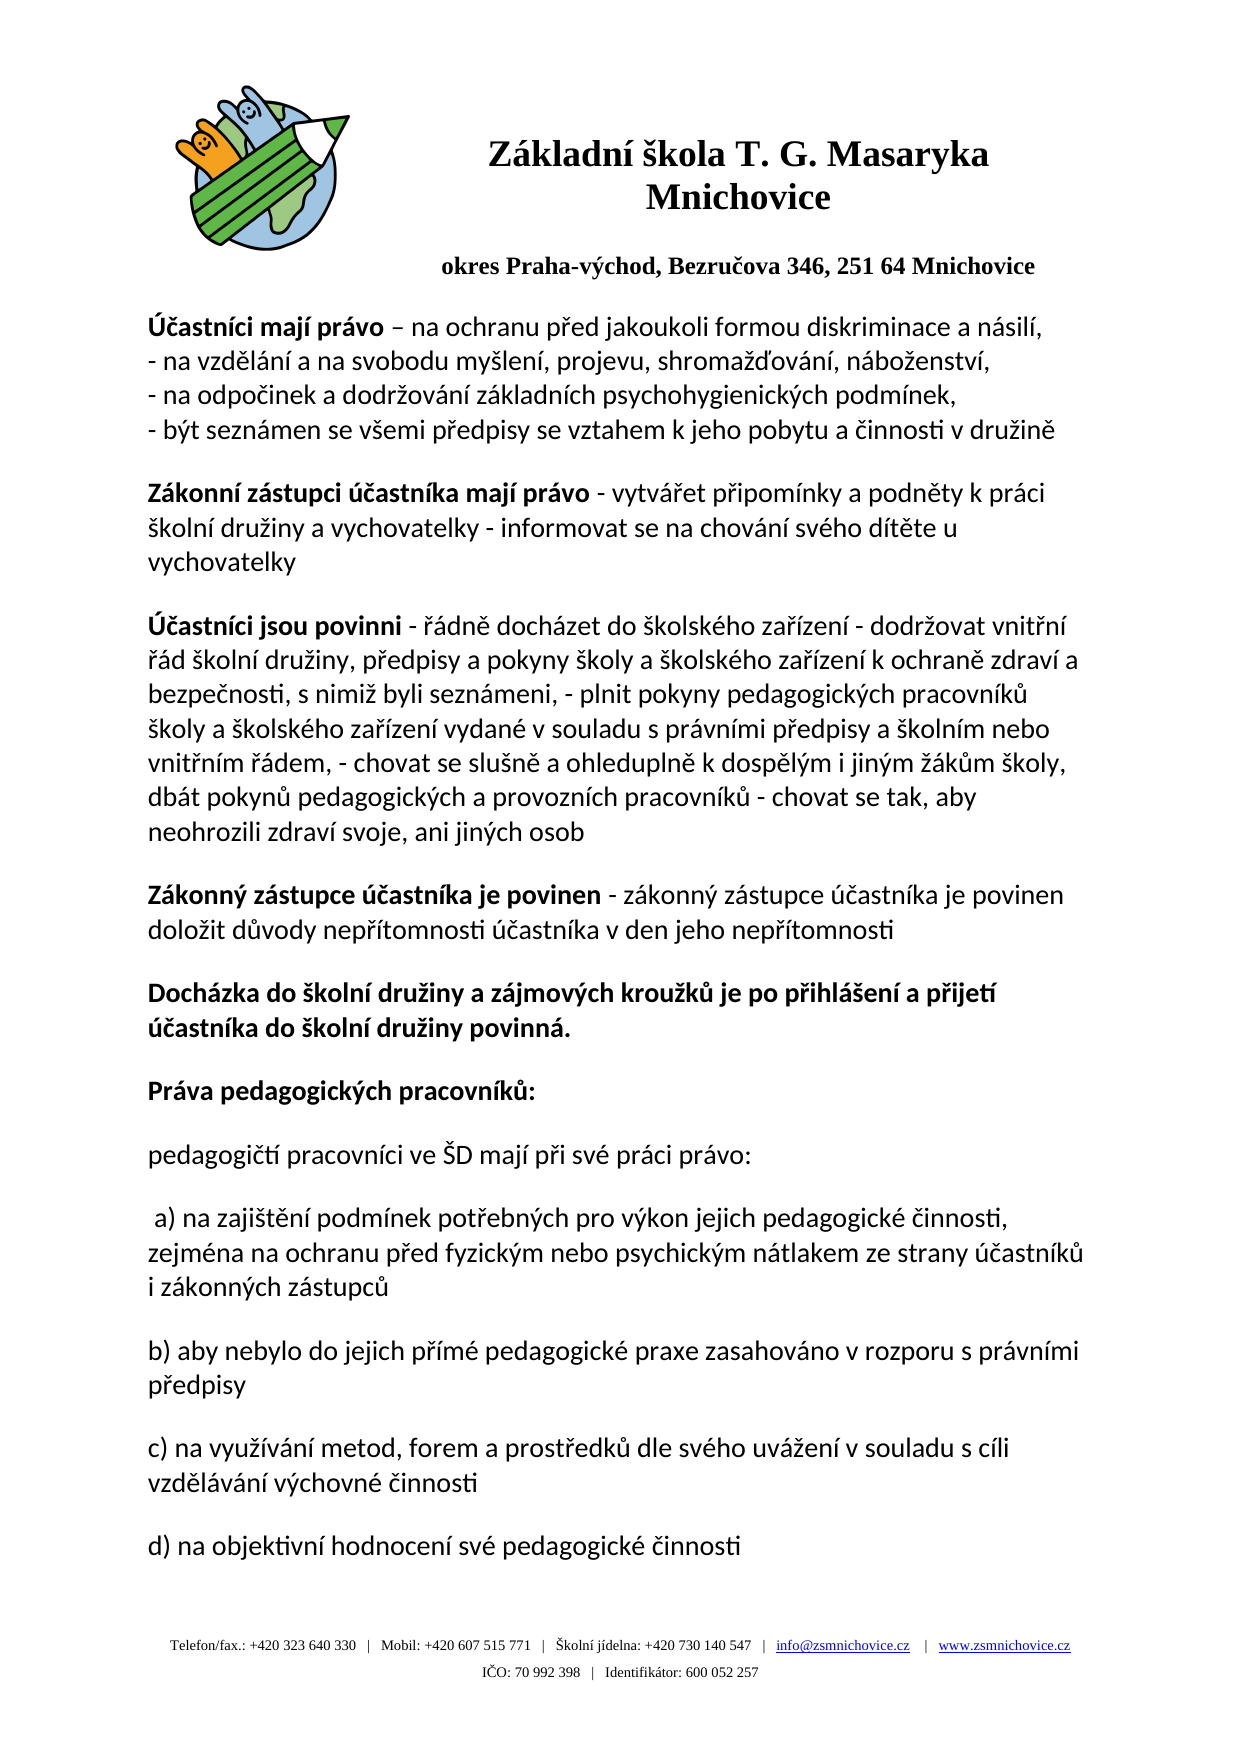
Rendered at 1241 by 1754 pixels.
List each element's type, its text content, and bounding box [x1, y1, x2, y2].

text a) na zajištění podmínek potřebných pro výkon jejich pedagogické činnosti, zejména na ochranu před fyzickým nebo psychickým nátlakem ze strany účastníků i zákonných zástupců [148, 1200, 1093, 1303]
text b) aby nebylo do jejich přímé pedagogické praxe zasahováno v rozporu s právními předpisy [148, 1332, 1093, 1401]
text Účastníci jsou povinni - řádně docházet do školského zařízení - dodržovat vnitřní řád školní družiny, předpisy a pokyny školy a školského zařízení k ochraně zdraví a bezpečnosti, s nimiž byli seznámeni, - plnit pokyny pedagogických pracovníků školy a školského zařízení vydané v souladu s právními předpisy a školním nebo vnitřním řádem, - chovat se slušně a ohleduplně k dospělým i jiným žákům školy, dbát pokynů pedagogických a provozních pracovníků - chovat se tak, aby neohrozili zdraví svoje, ani jiných osob [148, 607, 1093, 848]
text Zákonný zástupce účastníka je povinen - zákonný zástupce účastníka je povinen doložit důvody nepřítomnosti účastníka v den jeho nepřítomnosti [148, 877, 1093, 946]
picture [165, 73, 360, 262]
text Zákonní zástupci účastníka mají právo - vytvářet připomínky a podněty k práci školní družiny a vychovatelky - informovat se na chování svého dítěte u vychovatelky [148, 475, 1093, 578]
text d) na objektivní hodnocení své pedagogické činnosti [148, 1528, 1093, 1563]
text c) na využívání metod, forem a prostředků dle svého uvážení v souladu s cíli vzdělávání výchovné činnosti [148, 1430, 1093, 1499]
text pedagogičtí pracovníci ve ŠD mají při své práci právo: [148, 1137, 1093, 1171]
text Práva pedagogických pracovníků: [148, 1073, 1093, 1107]
text Účastníci mají právo – na ochranu před jakoukoli formou diskriminace a násilí, - na vzdělání a na svobodu myšlení, projevu, shromažďování, náboženství, - na odpočinek a dodržování základních psychohygienických podmínek, - být seznámen se všemi předpisy se vztahem k jeho pobytu a činnosti v družině [148, 308, 1093, 446]
text Docházka do školní družiny a zájmových kroužků je po přihlášení a přijetí účastníka do školní družiny povinná. [148, 975, 1093, 1044]
